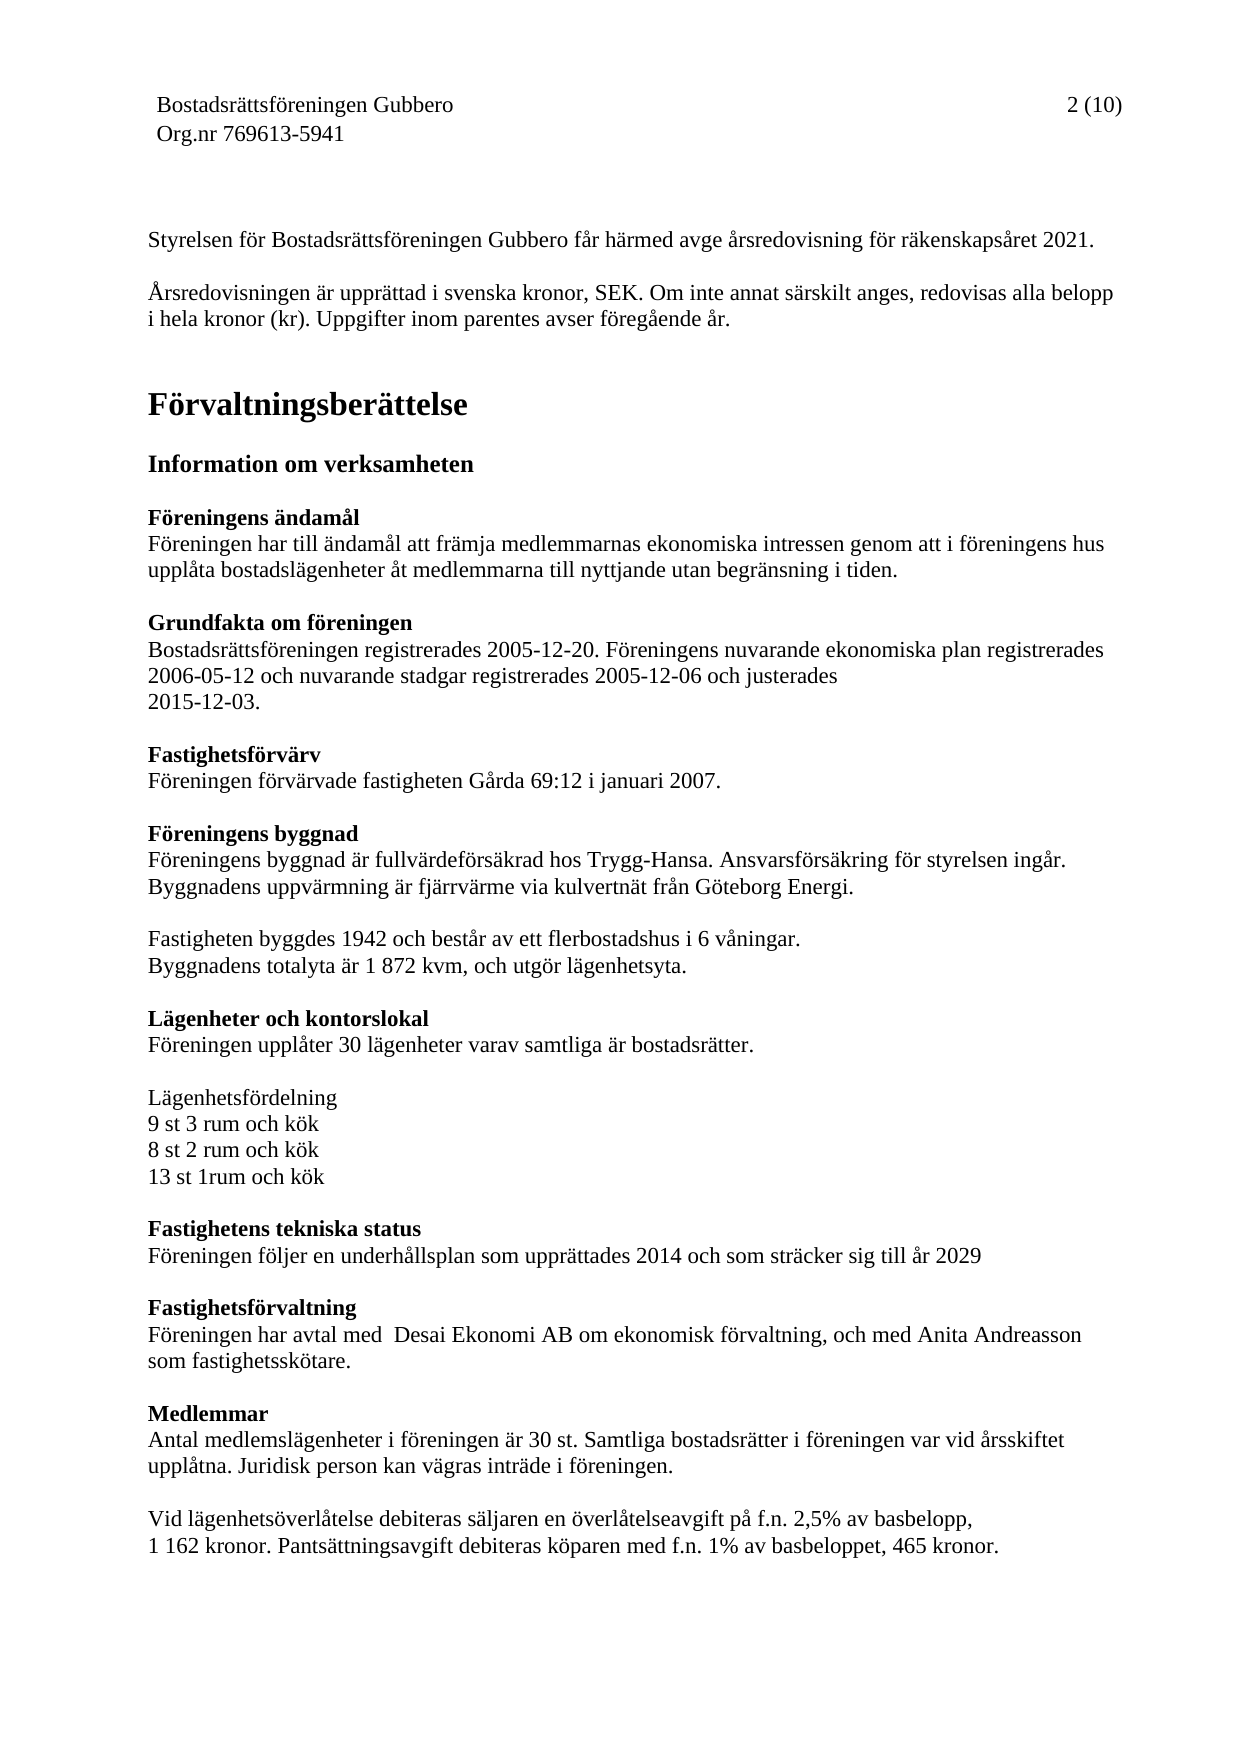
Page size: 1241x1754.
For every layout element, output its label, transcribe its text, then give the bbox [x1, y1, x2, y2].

text 8 st 2 rum och kök [148, 1136, 1122, 1163]
text Bostadsrättsföreningen registrerades 2005-12-20. Föreningens nuvarande ekonomiska plan registrerades 2006-05-12 och nuvarande stadgar registrerades 2005-12-06 och justerades [148, 636, 1122, 688]
text Föreningen förvärvade fastigheten Gårda 69:12 i januari 2007. [148, 767, 1122, 794]
text Föreningens ändamål [148, 504, 1122, 530]
text Fastigheten byggdes 1942 och består av ett flerbostadshus i 6 våningar. [148, 926, 1122, 952]
text Byggnadens totalyta är 1 872 kvm, och utgör lägenhetsyta. [148, 952, 1122, 978]
text Grundfakta om föreningen [148, 609, 1122, 636]
text Föreningen har till ändamål att främja medlemmarnas ekonomiska intressen genom att i föreningens hus upplåta bostadslägenheter åt medlemmarna till nyttjande utan begränsning i tiden. [148, 530, 1122, 583]
text 13 st 1rum och kök [148, 1163, 1122, 1189]
text Styrelsen för Bostadsrättsföreningen Gubbero får härmed avge årsredovisning för räkenskapsåret 2021. [148, 226, 1122, 252]
text Föreningens byggnad [148, 820, 1122, 846]
text Föreningens byggnad är fullvärdeförsäkrad hos Trygg-Hansa. Ansvarsförsäkring för styrelsen ingår. Byggnadens uppvärmning är fjärrvärme via kulvertnät från Göteborg Energi. [148, 846, 1122, 899]
text Medlemmar [148, 1400, 1122, 1426]
text Lägenheter och kontorslokal [148, 1004, 1122, 1031]
text Föreningen följer en underhållsplan som upprättades 2014 och som sträcker sig till år 2029 [148, 1242, 1122, 1268]
text Fastighetens tekniska status [148, 1215, 1122, 1242]
text Lägenhetsfördelning [148, 1084, 1122, 1110]
text Fastighetsförvärv [148, 741, 1122, 767]
text 9 st 3 rum och kök [148, 1110, 1122, 1136]
subtitle Information om verksamheten [148, 449, 1122, 477]
text 1 162 kronor. Pantsättningsavgift debiteras köparen med f.n. 1% av basbeloppet, 465 kronor. [148, 1532, 1122, 1558]
text Årsredovisningen är upprättad i svenska kronor, SEK. Om inte annat särskilt anges, redovisas alla belopp i hela kronor (kr). Uppgifter inom parentes avser föregående år. [148, 279, 1122, 331]
text Föreningen har avtal med Desai Ekonomi AB om ekonomisk förvaltning, och med Anita Andreasson som fastighetsskötare. [148, 1321, 1122, 1373]
text Antal medlemslägenheter i föreningen är 30 st. Samtliga bostadsrätter i föreningen var vid årsskiftet upplåtna. Juridisk person kan vägras inträde i föreningen. [148, 1426, 1122, 1479]
text 2015-12-03. [148, 688, 1122, 715]
text Vid lägenhetsöverlåtelse debiteras säljaren en överlåtelseavgift på f.n. 2,5% av basbelopp, [148, 1505, 1122, 1532]
text Föreningen upplåter 30 lägenheter varav samtliga är bostadsrätter. [148, 1031, 1122, 1057]
subtitle Förvaltningsberättelse [148, 384, 1122, 422]
text Fastighetsförvaltning [148, 1294, 1122, 1321]
